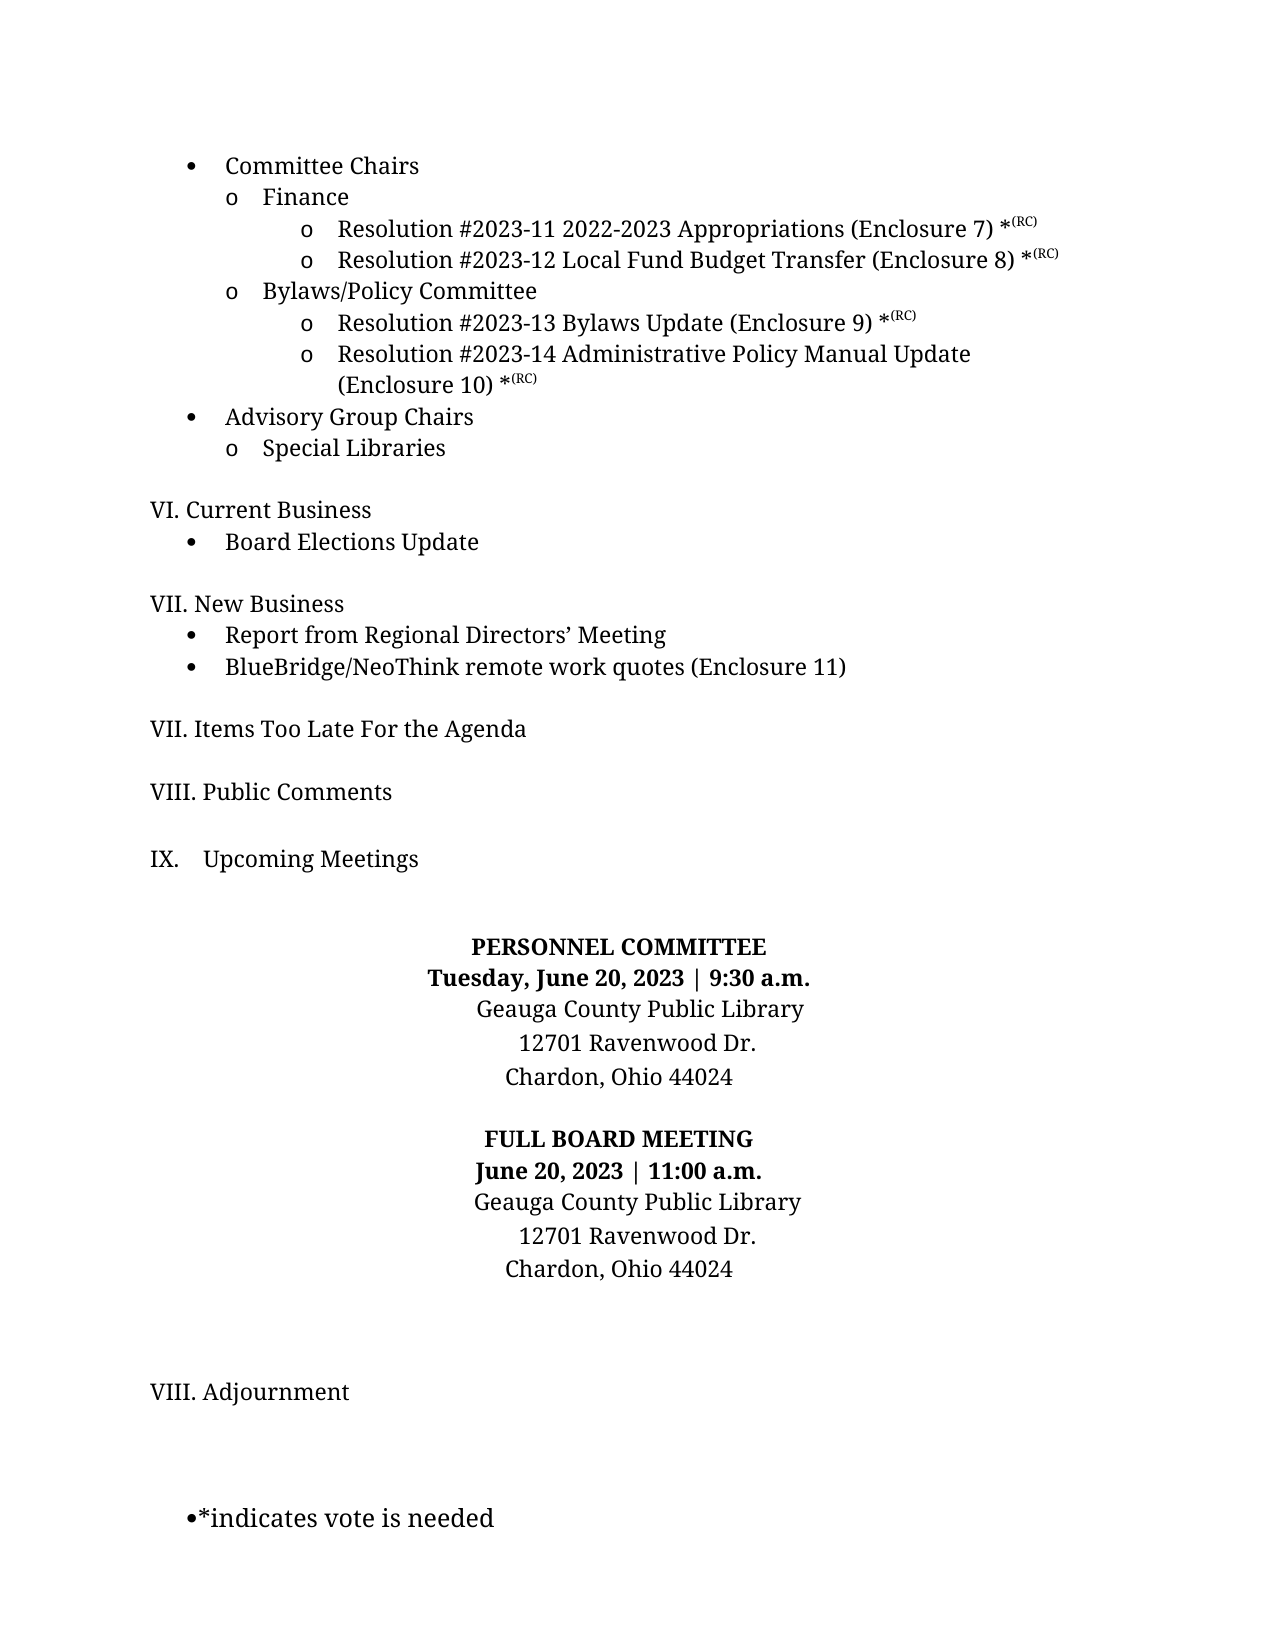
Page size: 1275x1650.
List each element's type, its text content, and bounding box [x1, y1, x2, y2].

list *indicates vote is needed [187, 1501, 1087, 1535]
text VIII. Public Comments [150, 776, 1087, 807]
list Board Elections Update [187, 526, 1087, 557]
list Finance [225, 181, 1087, 213]
text Chardon, Ohio 44024 [150, 1061, 1087, 1092]
text 12701 Ravenwood Dr. [150, 1027, 1125, 1058]
text Tuesday, June 20, 2023 | 9:30 a.m. [150, 962, 1087, 993]
list Resolution #2023-14 Administrative Policy Manual Update (Enclosure 10) *(RC) [300, 338, 1087, 401]
list New Business [150, 588, 1087, 619]
list Advisory Group Chairs [187, 401, 1087, 432]
text Geauga County Public Library [150, 993, 1125, 1025]
text FULL BOARD MEETING [150, 1123, 1087, 1155]
list BlueBridge/NeoThink remote work quotes (Enclosure 11) [187, 651, 1087, 682]
list Current Business [150, 494, 1087, 526]
text 12701 Ravenwood Dr. [150, 1220, 1125, 1251]
text Chardon, Ohio 44024 [150, 1253, 1087, 1285]
list Resolution #2023-13 Bylaws Update (Enclosure 9) *(RC) [300, 307, 1087, 338]
list Special Libraries [225, 432, 1087, 463]
list Resolution #2023-11 2022-2023 Appropriations (Enclosure 7) *(RC) [300, 213, 1087, 244]
text Geauga County Public Library [150, 1186, 1125, 1217]
list Report from Regional Directors’ Meeting [187, 619, 1087, 651]
list Committee Chairs [187, 150, 1087, 181]
text June 20, 2023 | 11:00 a.m. [150, 1155, 1087, 1186]
list Resolution #2023-12 Local Fund Budget Transfer (Enclosure 8) *(RC) [300, 244, 1087, 275]
list Adjournment [150, 1376, 1087, 1407]
text IX. Upcoming Meetings [150, 843, 1087, 874]
text VII. Items Too Late For the Agenda [150, 713, 1087, 744]
text PERSONNEL COMMITTEE [150, 931, 1087, 962]
list Bylaws/Policy Committee [225, 275, 1087, 307]
